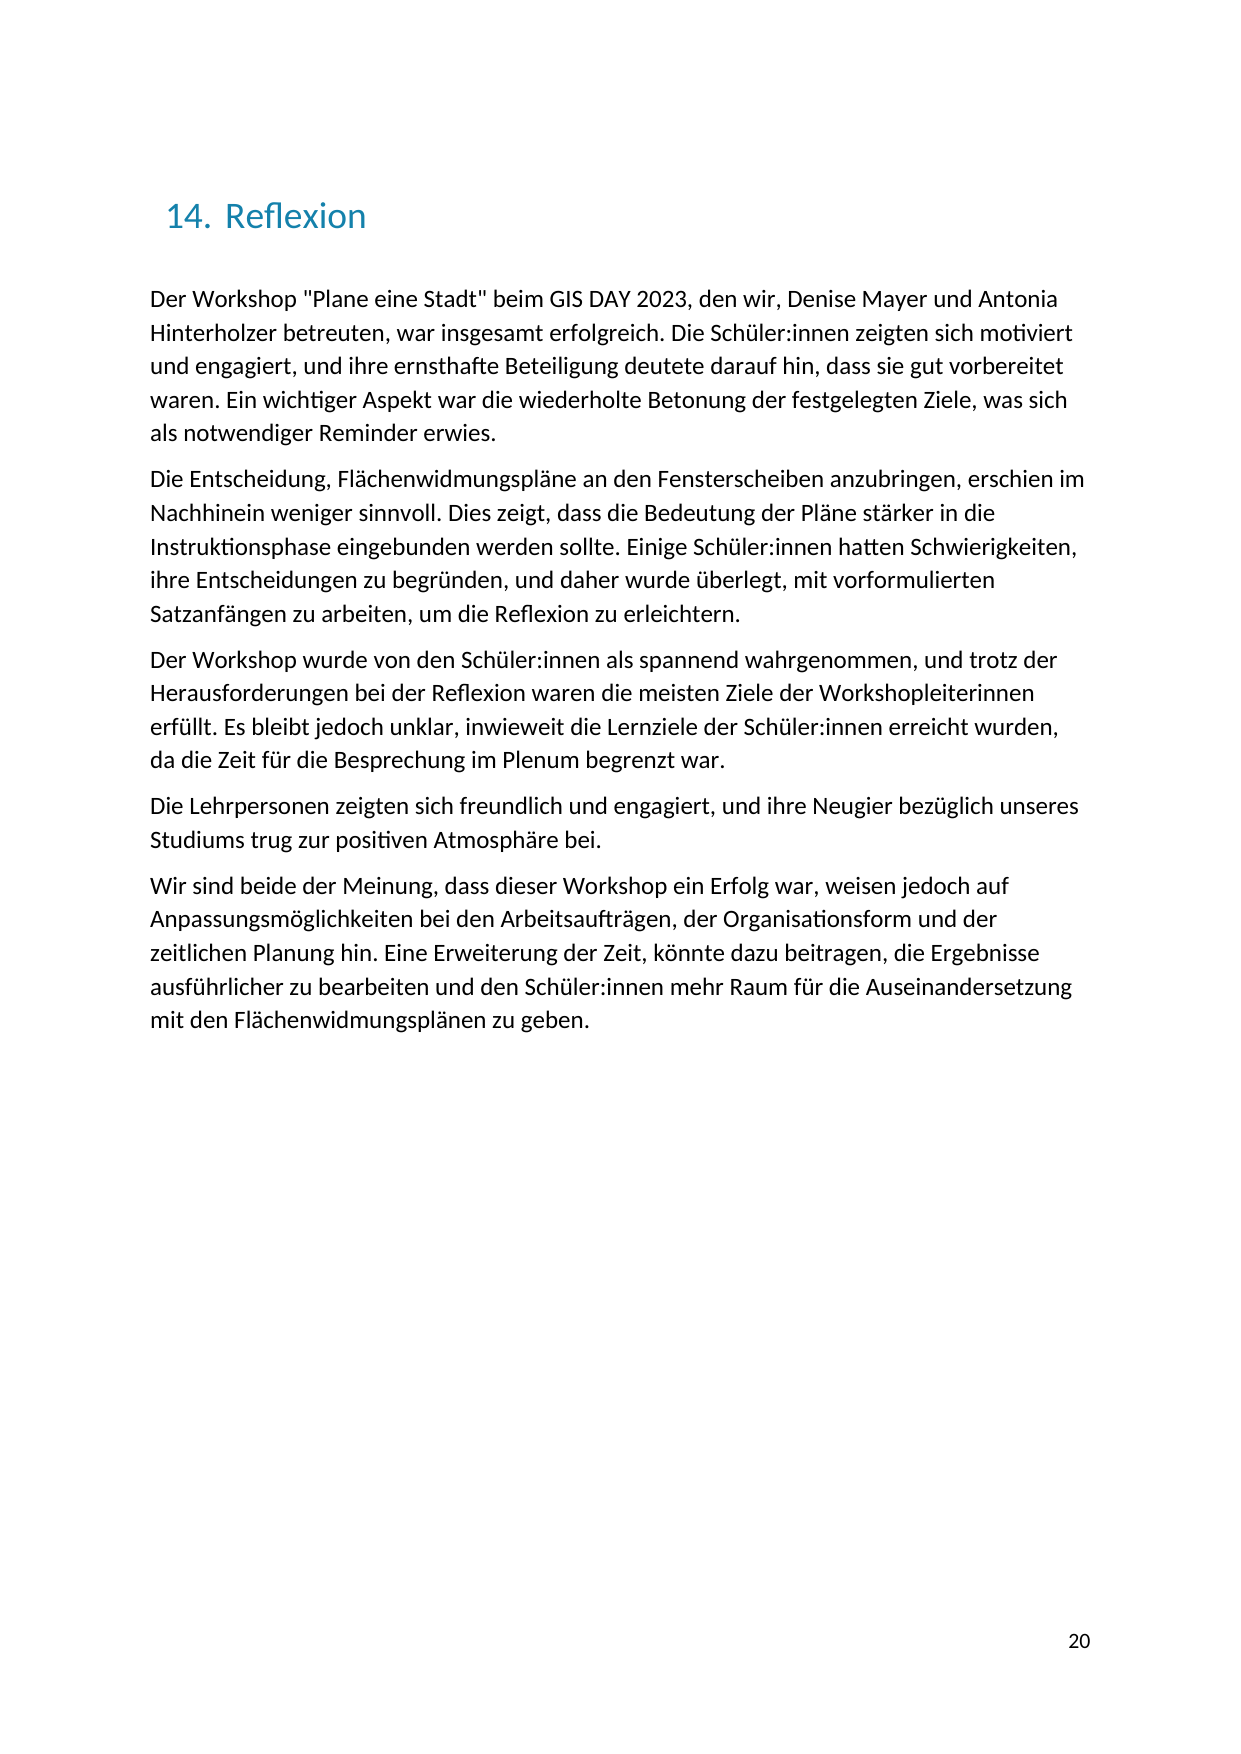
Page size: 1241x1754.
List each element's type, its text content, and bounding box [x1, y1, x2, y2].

text Der Workshop "Plane eine Stadt" beim GIS DAY 2023, den wir, Denise Mayer und Antonia Hinterholzer betreuten, war insgesamt erfolgreich. Die Schüler:innen zeigten sich motiviert und engagiert, und ihre ernsthafte Beteiligung deutete darauf hin, dass sie gut vorbereitet waren. Ein wichtiger Aspekt war die wiederholte Betonung der festgelegten Ziele, was sich als notwendiger Reminder erwies. [150, 283, 1090, 448]
text Wir sind beide der Meinung, dass dieser Workshop ein Erfolg war, weisen jedoch auf Anpassungsmöglichkeiten bei den Arbeitsaufträgen, der Organisationsform und der zeitlichen Planung hin. Eine Erweiterung der Zeit, könnte dazu beitragen, die Ergebnisse ausführlicher zu bearbeiten und den Schüler:innen mehr Raum für die Auseinandersetzung mit den Flächenwidmungsplänen zu geben. [150, 870, 1090, 1035]
text Die Entscheidung, Flächenwidmungspläne an den Fensterscheiben anzubringen, erschien im Nachhinein weniger sinnvoll. Dies zeigt, dass die Bedeutung der Pläne stärker in die Instruktionsphase eingebunden werden sollte. Einige Schüler:innen hatten Schwierigkeiten, ihre Entscheidungen zu begründen, und daher wurde überlegt, mit vorformulierten Satzanfängen zu arbeiten, um die Reflexion zu erleichtern. [150, 464, 1090, 628]
text Die Lehrpersonen zeigten sich freundlich und engagiert, und ihre Neugier bezüglich unseres Studiums trug zur positiven Atmosphäre bei. [150, 791, 1090, 854]
subtitle Reflexion [165, 192, 1090, 237]
text Der Workshop wurde von den Schüler:innen als spannend wahrgenommen, und trotz der Herausforderungen bei der Reflexion waren die meisten Ziele der Workshopleiterinnen erfüllt. Es bleibt jedoch unklar, inwieweit die Lernziele der Schüler:innen erreicht wurden, da die Zeit für die Besprechung im Plenum begrenzt war. [150, 644, 1090, 775]
